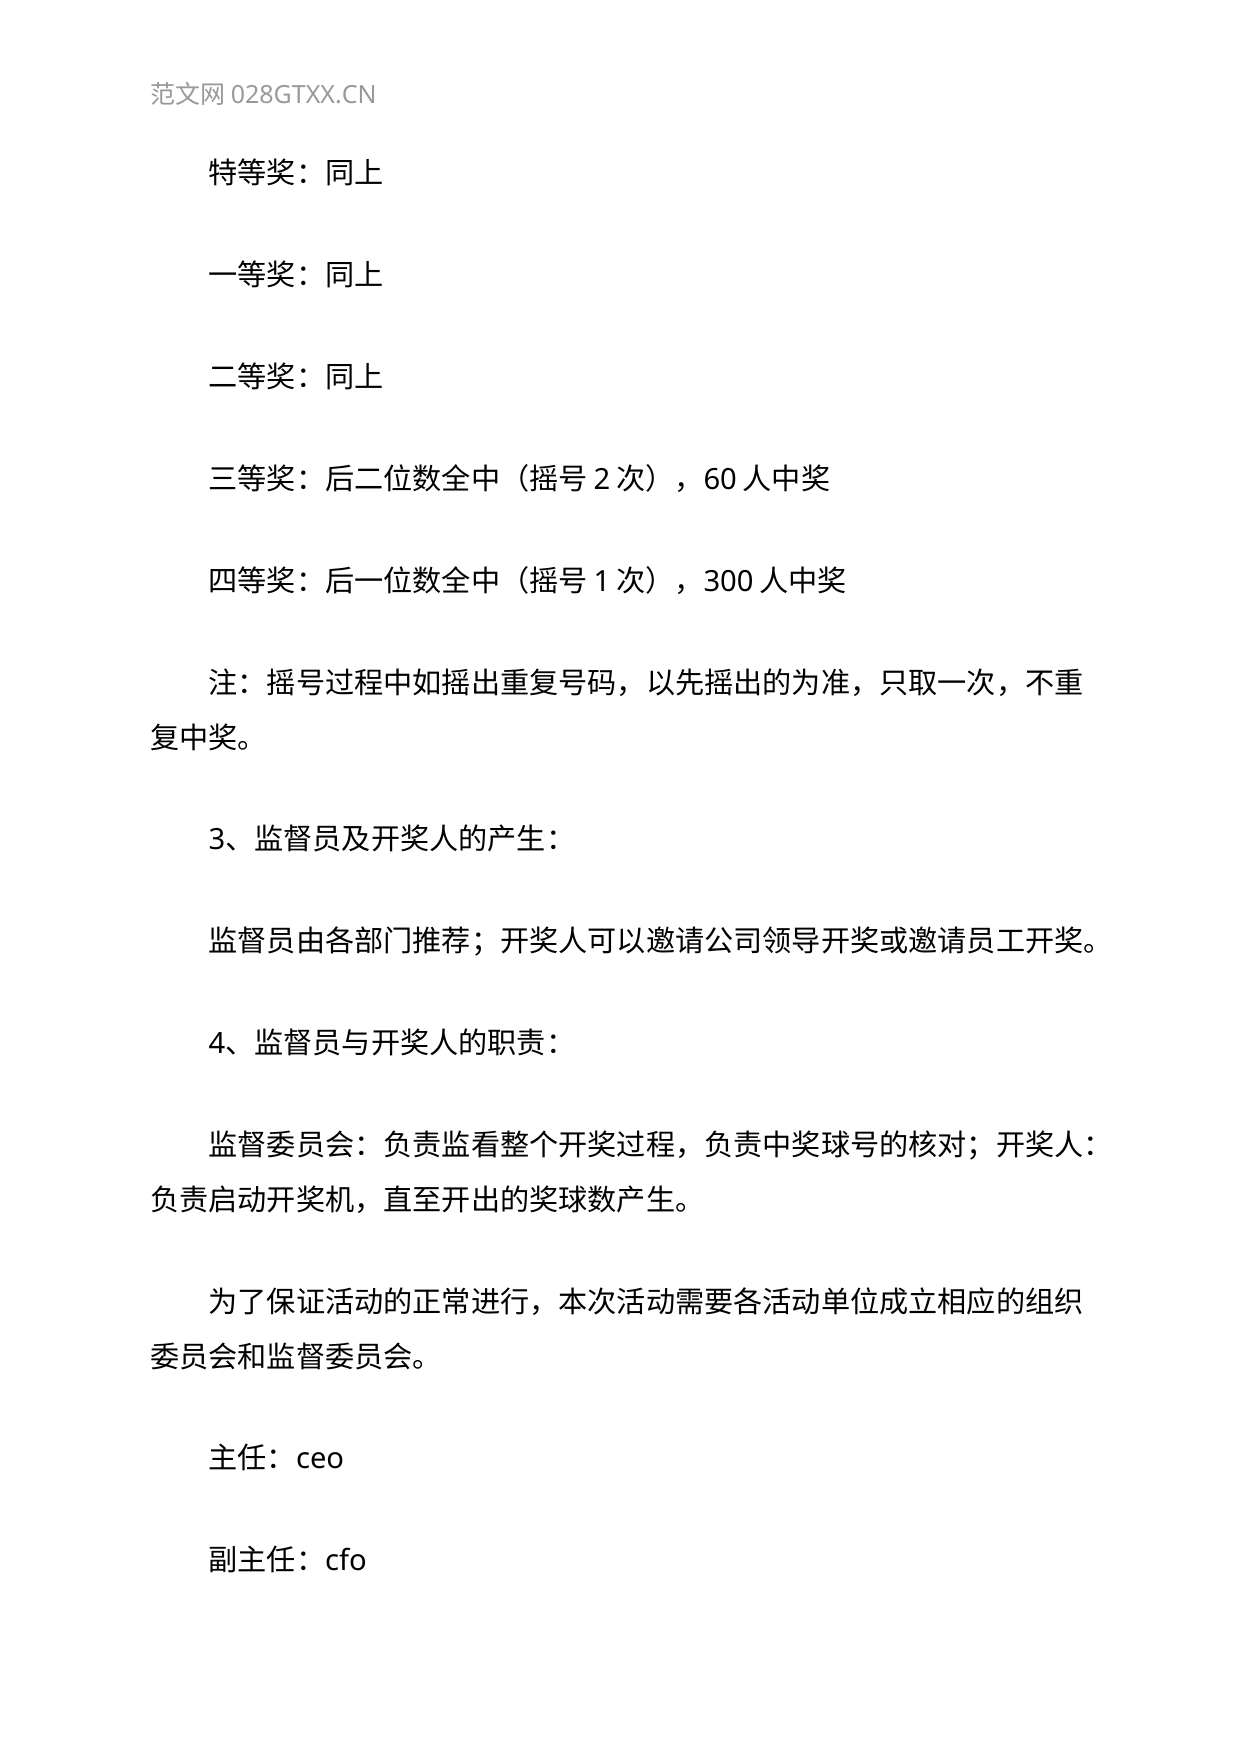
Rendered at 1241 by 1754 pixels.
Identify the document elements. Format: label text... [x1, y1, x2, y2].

text 四等奖：后一位数全中（摇号1次），300人中奖 [150, 557, 1090, 600]
text 4、监督员与开奖人的职责： [150, 1020, 1090, 1062]
text 监督委员会：负责监看整个开奖过程，负责中奖球号的核对；开奖人：负责启动开奖机，直至开出的奖球数产生。 [150, 1122, 1090, 1219]
text 3、监督员及开奖人的产生： [150, 816, 1090, 858]
text 主任：ceo [150, 1435, 1090, 1477]
text 一等奖：同上 [150, 252, 1090, 294]
text 二等奖：同上 [150, 353, 1090, 396]
text 副主任：cfo [150, 1537, 1090, 1579]
text 三等奖：后二位数全中（摇号2次），60人中奖 [150, 455, 1090, 498]
text 监督员由各部门推荐；开奖人可以邀请公司领导开奖或邀请员工开奖。 [150, 918, 1090, 960]
text 特等奖：同上 [150, 150, 1090, 192]
text 为了保证活动的正常进行，本次活动需要各活动单位成立相应的组织委员会和监督委员会。 [150, 1278, 1090, 1376]
text 注：摇号过程中如摇出重复号码，以先摇出的为准，只取一次，不重复中奖。 [150, 659, 1090, 756]
